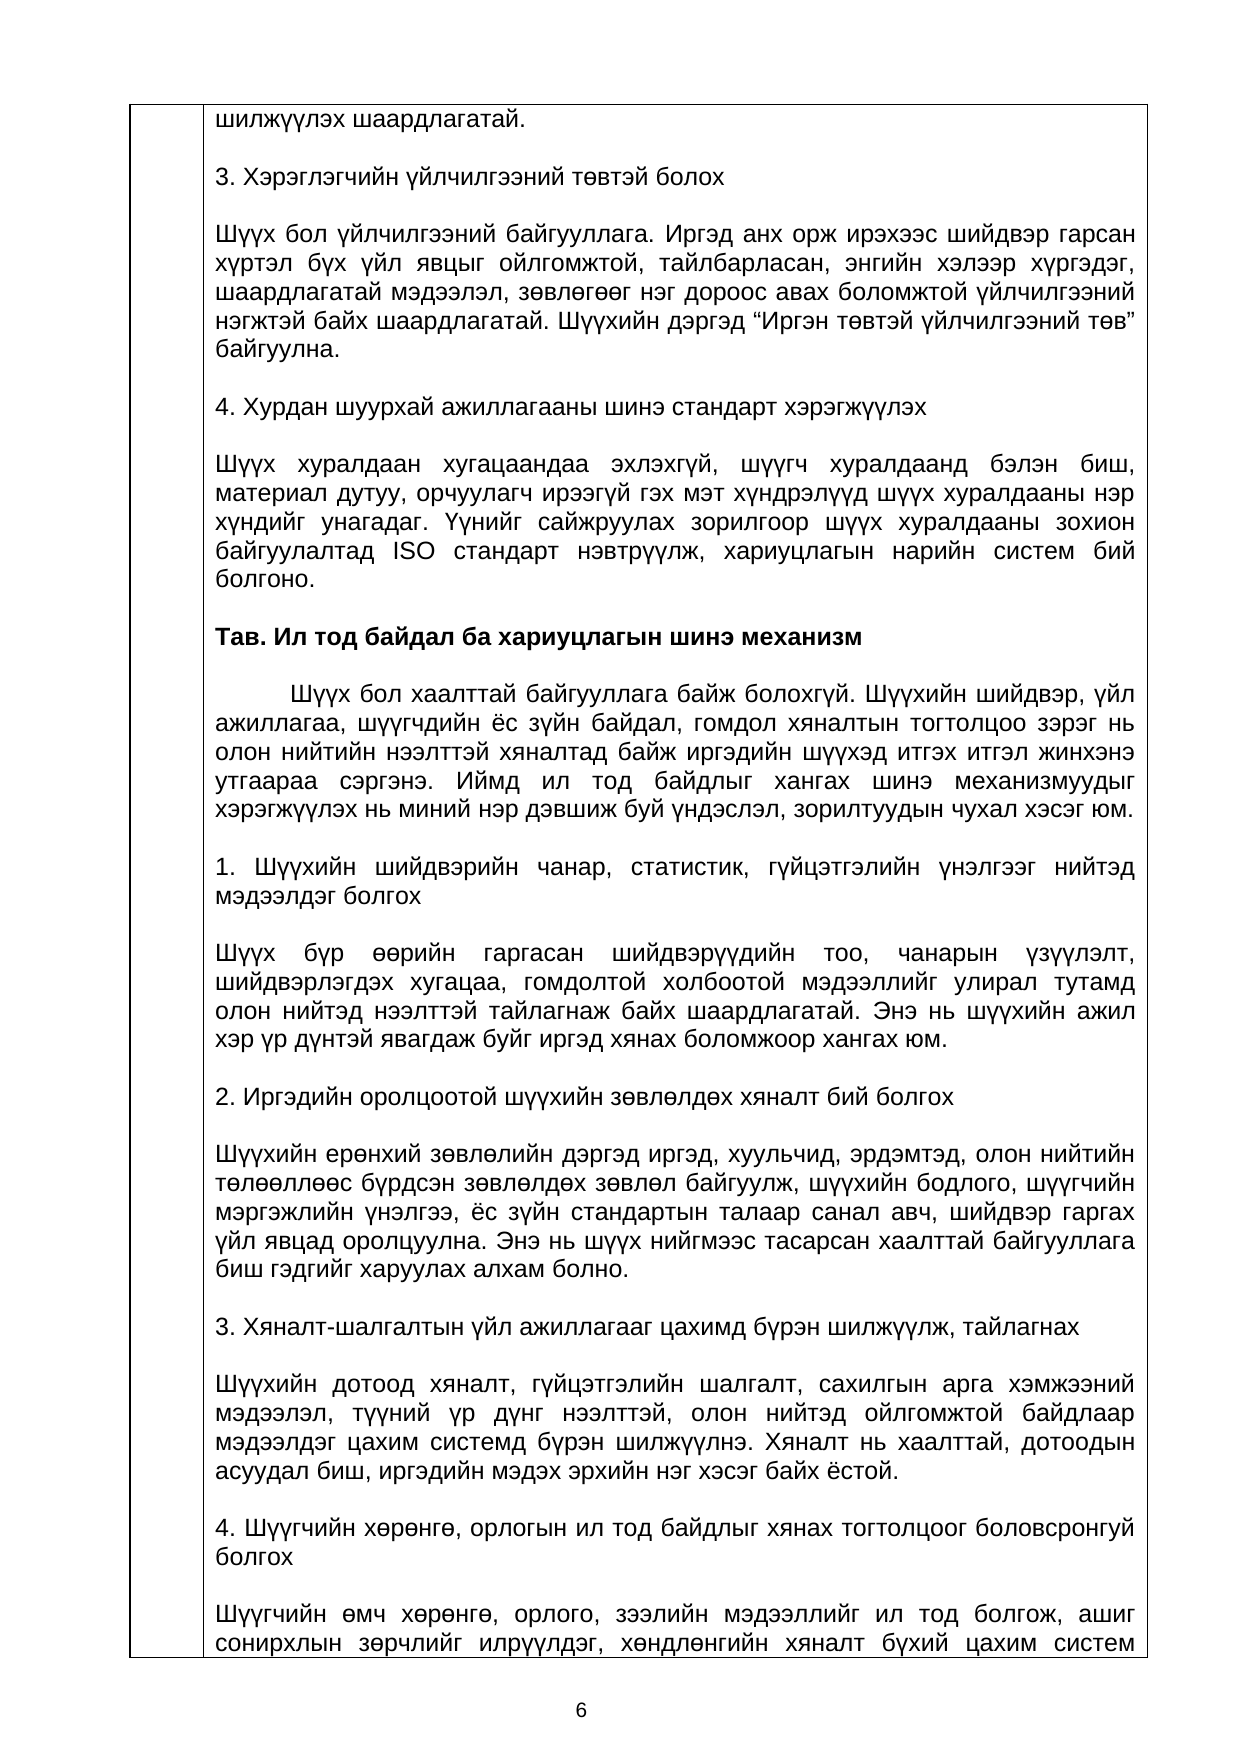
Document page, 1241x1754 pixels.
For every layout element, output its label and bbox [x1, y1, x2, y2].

table_cell [204, 105, 1147, 1657]
